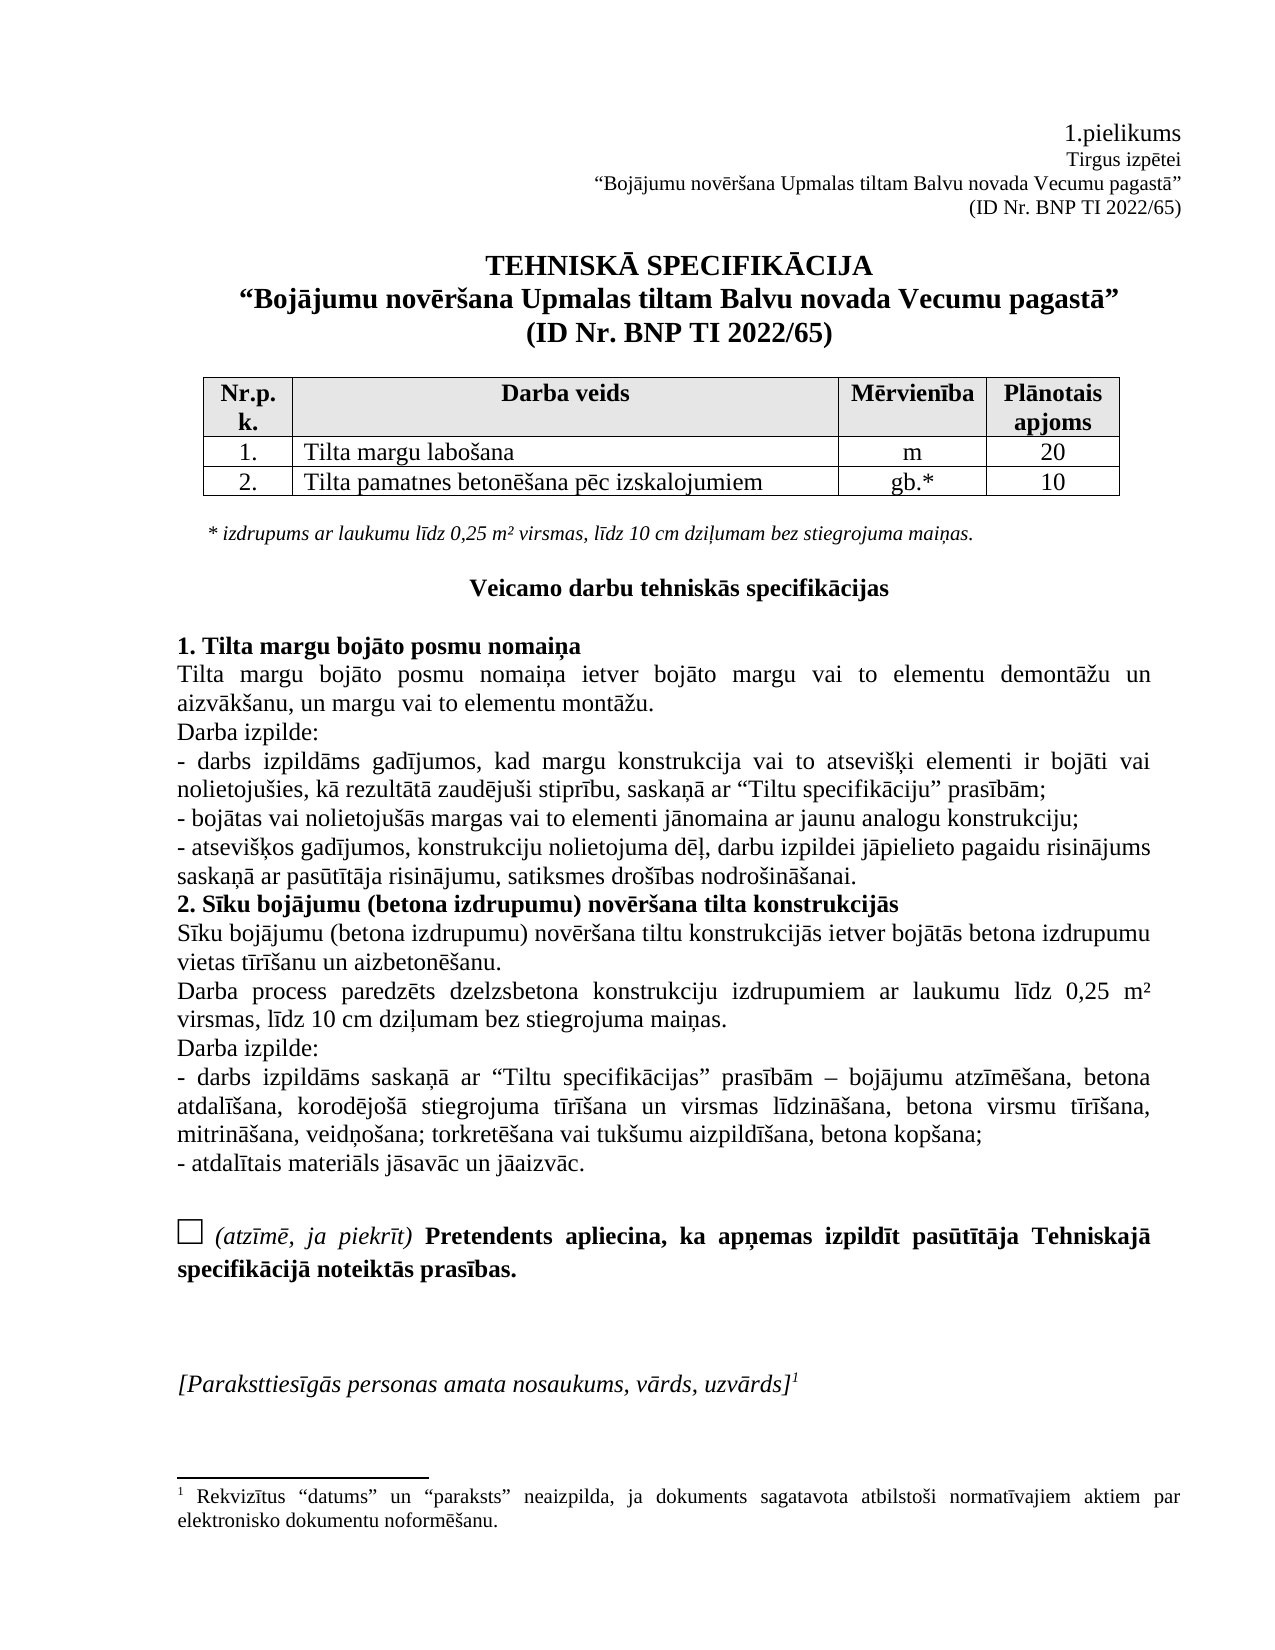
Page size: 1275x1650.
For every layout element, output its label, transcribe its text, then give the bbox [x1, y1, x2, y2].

table_header Nr.p. k. [204, 378, 292, 436]
text Darba izpilde: [177, 717, 1152, 746]
table_cell 10 [987, 467, 1119, 495]
table_header Darba veids [293, 378, 838, 436]
text Darba process paredzēts dzelzsbetona konstrukciju izdrupumiem ar laukumu līdz 0,25 m² virsmas, līdz 10 cm dziļumam bez stiegrojuma maiņas. [177, 976, 1152, 1033]
text - darbs izpildāms saskaņā ar “Tiltu specifikācijas” prasībām – bojājumu atzīmēšana, betona atdalīšana, korodējošā stiegrojuma tīrīšana un virsmas līdzināšana, betona virsmu tīrīšana, mitrināšana, veidņošana; torkretēšana vai tukšumu aizpildīšana, betona kopšana; [177, 1062, 1152, 1148]
text Tirgus izpētei [177, 147, 1181, 171]
text - darbs izpildāms gadījumos, kad margu konstrukcija vai to atsevišķi elementi ir bojāti vai nolietojušies, kā rezultātā zaudējuši stiprību, saskaņā ar “Tiltu specifikāciju” prasībām; [177, 746, 1152, 803]
table_cell gb.* [839, 467, 986, 495]
text - bojātas vai nolietojušās margas vai to elementi jānomaina ar jaunu analogu konstrukciju; [177, 803, 1152, 832]
text - atsevišķos gadījumos, konstrukciju nolietojuma dēļ, darbu izpildei jāpielieto pagaidu risinājums saskaņā ar pasūtītāja risinājumu, satiksmes drošības nodrošināšanai. [177, 832, 1152, 889]
text 1. Tilta margu bojāto posmu nomaiņa [177, 631, 1152, 659]
text Sīku bojājumu (betona izdrupumu) novēršana tiltu konstrukcijās ietver bojātās betona izdrupumu vietas tīrīšanu un aizbetonēšanu. [177, 918, 1152, 976]
table_header Mērvienība [839, 378, 986, 436]
text [Paraksttiesīgās personas amata nosaukums, vārds, uzvārds] [177, 1369, 1152, 1397]
text 2. Sīku bojājumu (betona izdrupumu) novēršana tilta konstrukcijās [177, 889, 1152, 918]
text (ID Nr. BNP TI 2022/65) [177, 315, 1181, 348]
table_cell 1. [204, 437, 292, 466]
text * izdrupums ar laukumu līdz 0,25 m² virsmas, līdz 10 cm dziļumam bez stiegrojuma maiņas. [177, 520, 1181, 544]
text (ID Nr. BNP TI 2022/65) [177, 195, 1181, 219]
table_cell 2. [204, 467, 292, 495]
table_cell Tilta margu labošana [293, 437, 838, 466]
table_cell m [839, 437, 986, 466]
text □ (atzīmē, ja piekrīt) Pretendents apliecina, ka apņemas izpildīt pasūtītāja Tehniskajā specifikācijā noteiktās prasības. [177, 1206, 1152, 1282]
table_cell Tilta pamatnes betonēšana pēc izskalojumiem [293, 467, 838, 495]
text “Bojājumu novēršana Upmalas tiltam Balvu novada Vecumu pagastā” [177, 171, 1181, 195]
text Darba izpilde: [177, 1033, 1152, 1062]
text Tilta margu bojāto posmu nomaiņa ietver bojāto margu vai to elementu demontāžu un aizvākšanu, un margu vai to elementu montāžu. [177, 659, 1152, 717]
text “Bojājumu novēršana Upmalas tiltam Balvu novada Vecumu pagastā” [177, 281, 1181, 315]
text Veicamo darbu tehniskās specifikācijas [177, 573, 1181, 602]
text TEHNISKĀ SPECIFIKĀCIJA [177, 248, 1181, 281]
table_cell 20 [987, 437, 1119, 466]
text 1.pielikums [177, 118, 1181, 147]
table_header Plānotais apjoms [987, 378, 1119, 436]
text - atdalītais materiāls jāsavāc un jāaizvāc. [177, 1148, 1152, 1177]
